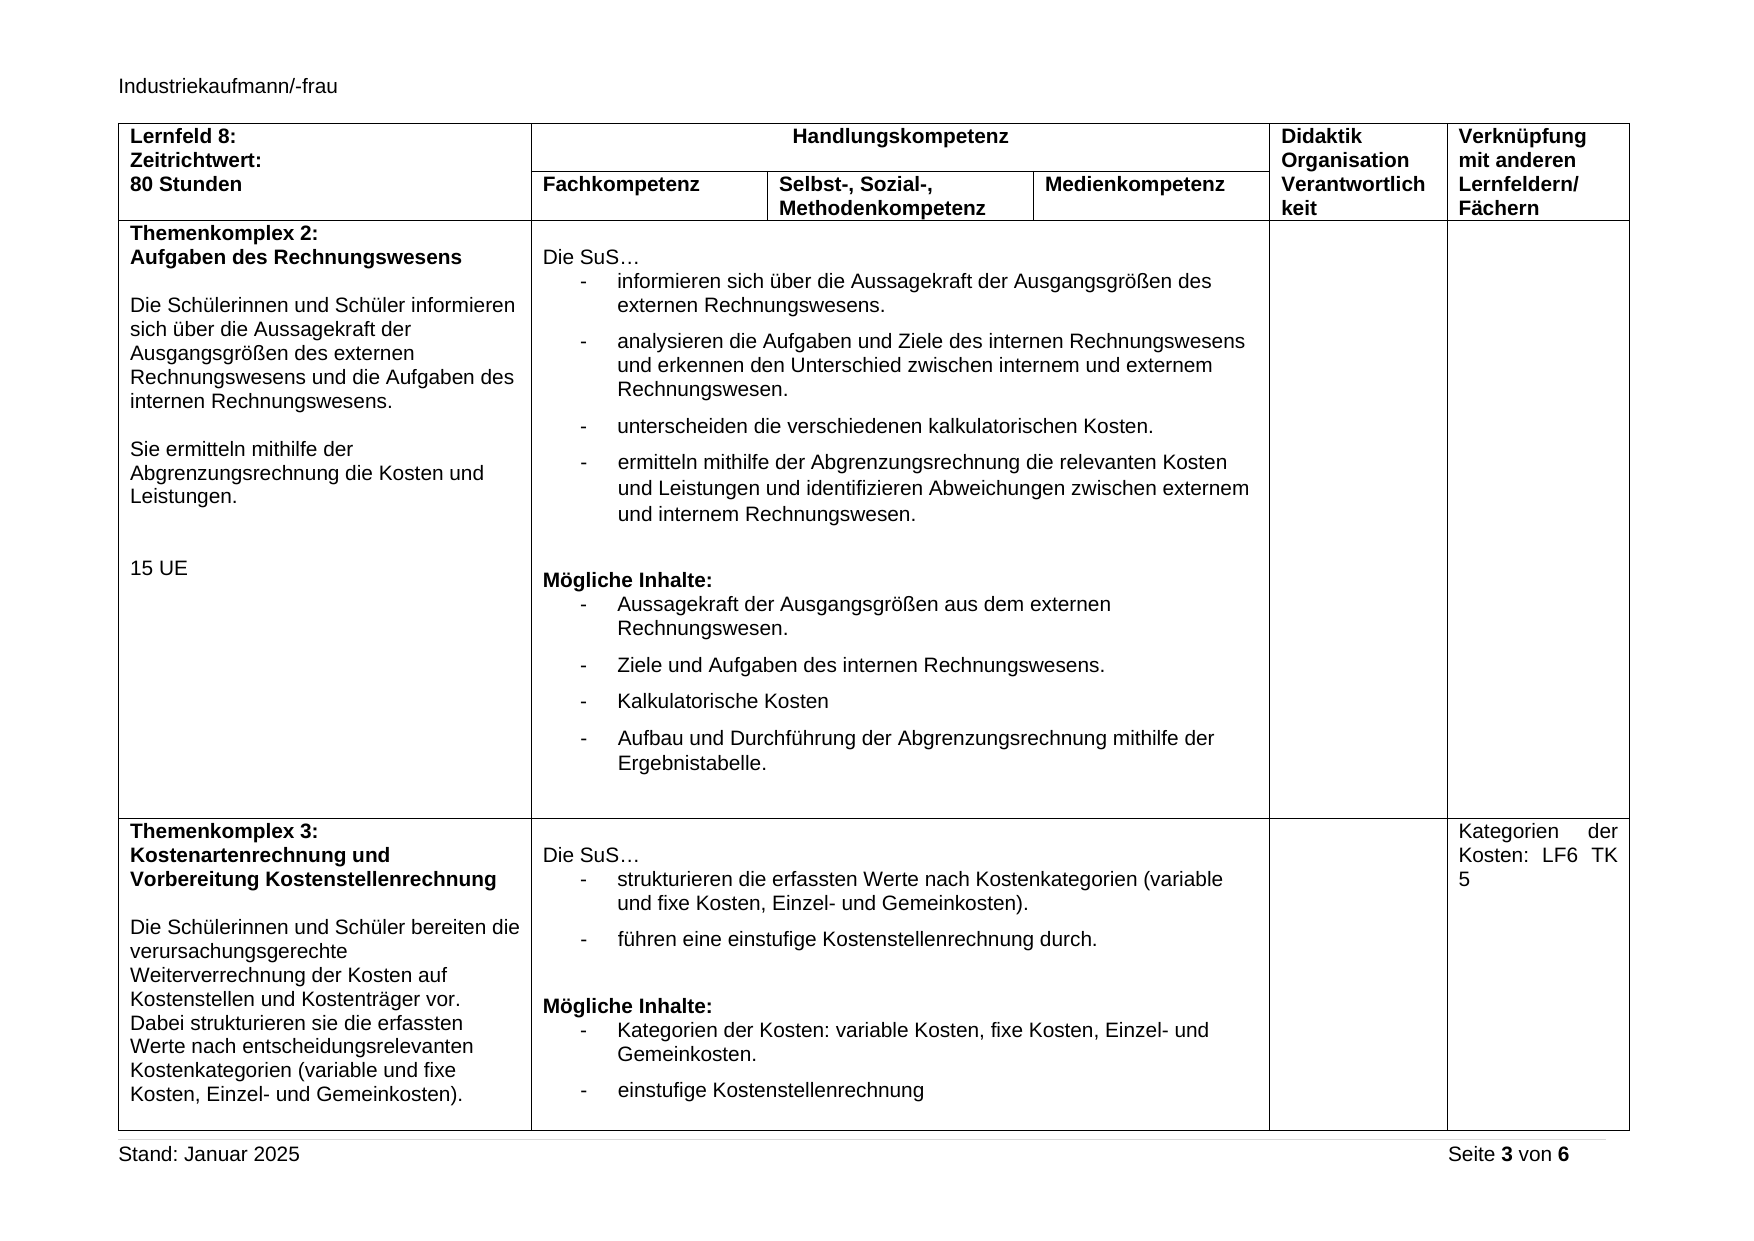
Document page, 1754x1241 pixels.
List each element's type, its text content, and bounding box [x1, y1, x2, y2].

table_header Verknüpfung mit anderen Lernfeldern/ Fächern [1448, 124, 1629, 220]
table_cell Medienkompetenz [1034, 172, 1269, 220]
table_cell Kategorien der Kosten: LF6 TK 5 [1448, 819, 1629, 1130]
table_cell [1270, 221, 1447, 818]
table_cell Fachkompetenz [532, 172, 767, 220]
table_cell [1448, 221, 1629, 818]
table_cell Selbst-, Sozial-, Methodenkompetenz [768, 172, 1033, 220]
table_header Didaktik Organisation Verantwortlichkeit [1270, 124, 1447, 220]
table_header Handlungskompetenz [532, 124, 1269, 171]
table_header Lernfeld 8: Zeitrichtwert: 80 Stunden [119, 124, 531, 220]
table_cell Themenkomplex 2: Aufgaben des Rechnungswesens Die Schülerinnen und Schüler informieren sich über die Aussagekraft der Ausgangsgrößen des externen Rechnungswesens und die Aufgaben des internen Rechnungswesens. Sie ermitteln mithilfe der Abgrenzungsrechnung die Kosten und Leistungen. 15 UE [119, 221, 531, 818]
table_cell Die SuS… informieren sich über die Aussagekraft der Ausgangsgrößen des externen Rechnungswesens. analysieren die Aufgaben und Ziele des internen Rechnungswesens und erkennen den Unterschied zwischen internem und externem Rechnungswesen. unterscheiden die verschiedenen kalkulatorischen Kosten. ermitteln mithilfe der Abgrenzungsrechnung die relevanten Kosten und Leistungen und identifizieren Abweichungen zwischen externem und internem Rechnungswesen. Mögliche Inhalte: Aussagekraft der Ausgangsgrößen aus dem externen Rechnungswesen. Ziele und Aufgaben des internen Rechnungswesens. Kalkulatorische Kosten Aufbau und Durchführung der Abgrenzungsrechnung mithilfe der Ergebnistabelle. [532, 221, 1269, 818]
table_cell [1270, 819, 1447, 1130]
